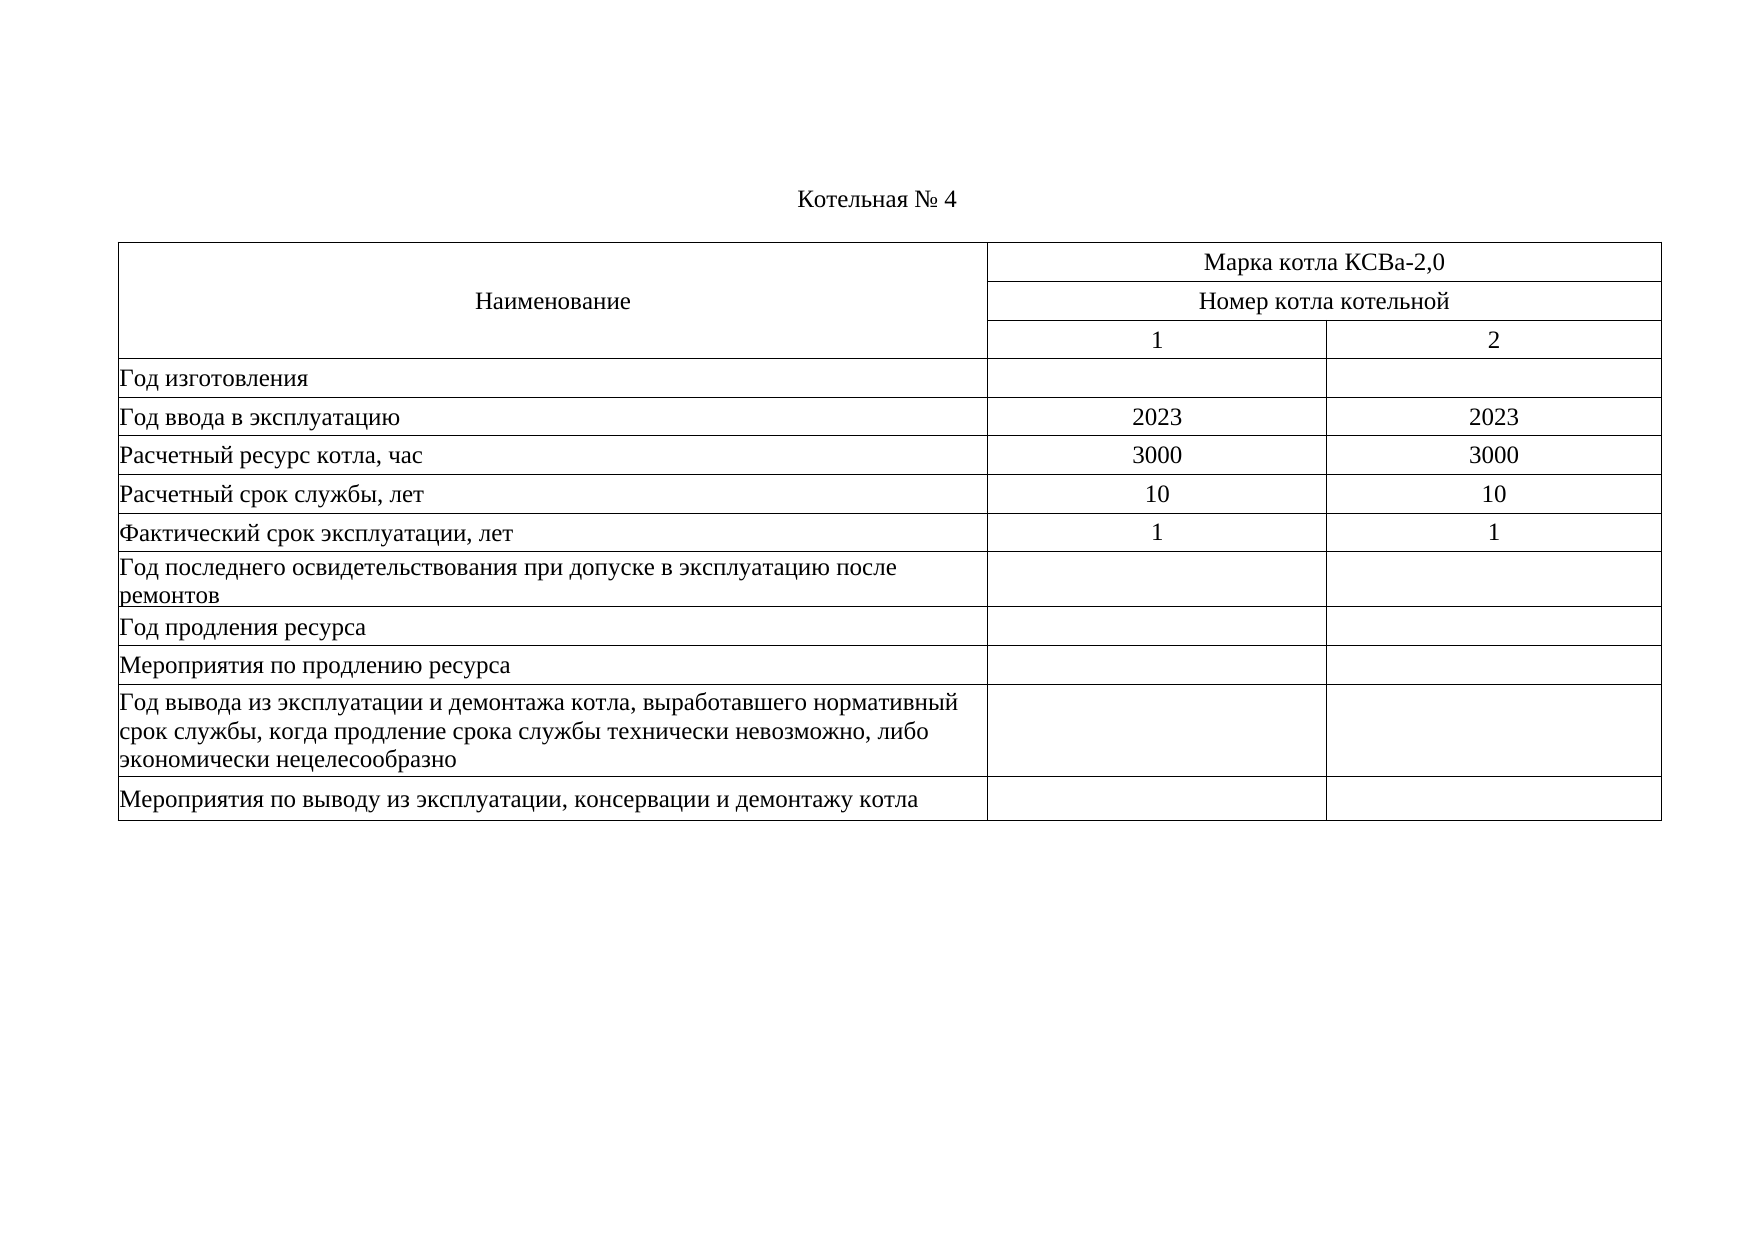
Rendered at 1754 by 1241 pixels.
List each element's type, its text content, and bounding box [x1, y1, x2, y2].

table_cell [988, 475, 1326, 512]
text Котельная № 4 [118, 177, 1636, 215]
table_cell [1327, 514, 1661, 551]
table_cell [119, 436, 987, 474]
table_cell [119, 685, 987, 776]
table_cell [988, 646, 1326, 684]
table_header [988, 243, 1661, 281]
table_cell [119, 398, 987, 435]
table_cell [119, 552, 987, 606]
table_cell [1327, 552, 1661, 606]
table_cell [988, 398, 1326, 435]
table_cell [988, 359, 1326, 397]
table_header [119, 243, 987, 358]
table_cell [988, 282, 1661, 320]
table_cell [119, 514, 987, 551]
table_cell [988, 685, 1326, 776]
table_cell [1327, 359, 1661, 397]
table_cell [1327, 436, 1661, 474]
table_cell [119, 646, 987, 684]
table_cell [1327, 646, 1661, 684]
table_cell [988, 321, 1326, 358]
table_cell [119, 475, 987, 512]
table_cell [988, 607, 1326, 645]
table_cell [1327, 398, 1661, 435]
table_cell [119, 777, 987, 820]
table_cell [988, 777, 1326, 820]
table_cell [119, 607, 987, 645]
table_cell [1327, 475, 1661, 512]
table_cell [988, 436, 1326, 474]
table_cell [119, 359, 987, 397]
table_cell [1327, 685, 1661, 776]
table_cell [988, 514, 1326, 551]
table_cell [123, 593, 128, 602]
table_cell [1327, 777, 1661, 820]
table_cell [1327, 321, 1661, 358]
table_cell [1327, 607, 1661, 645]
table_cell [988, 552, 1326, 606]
